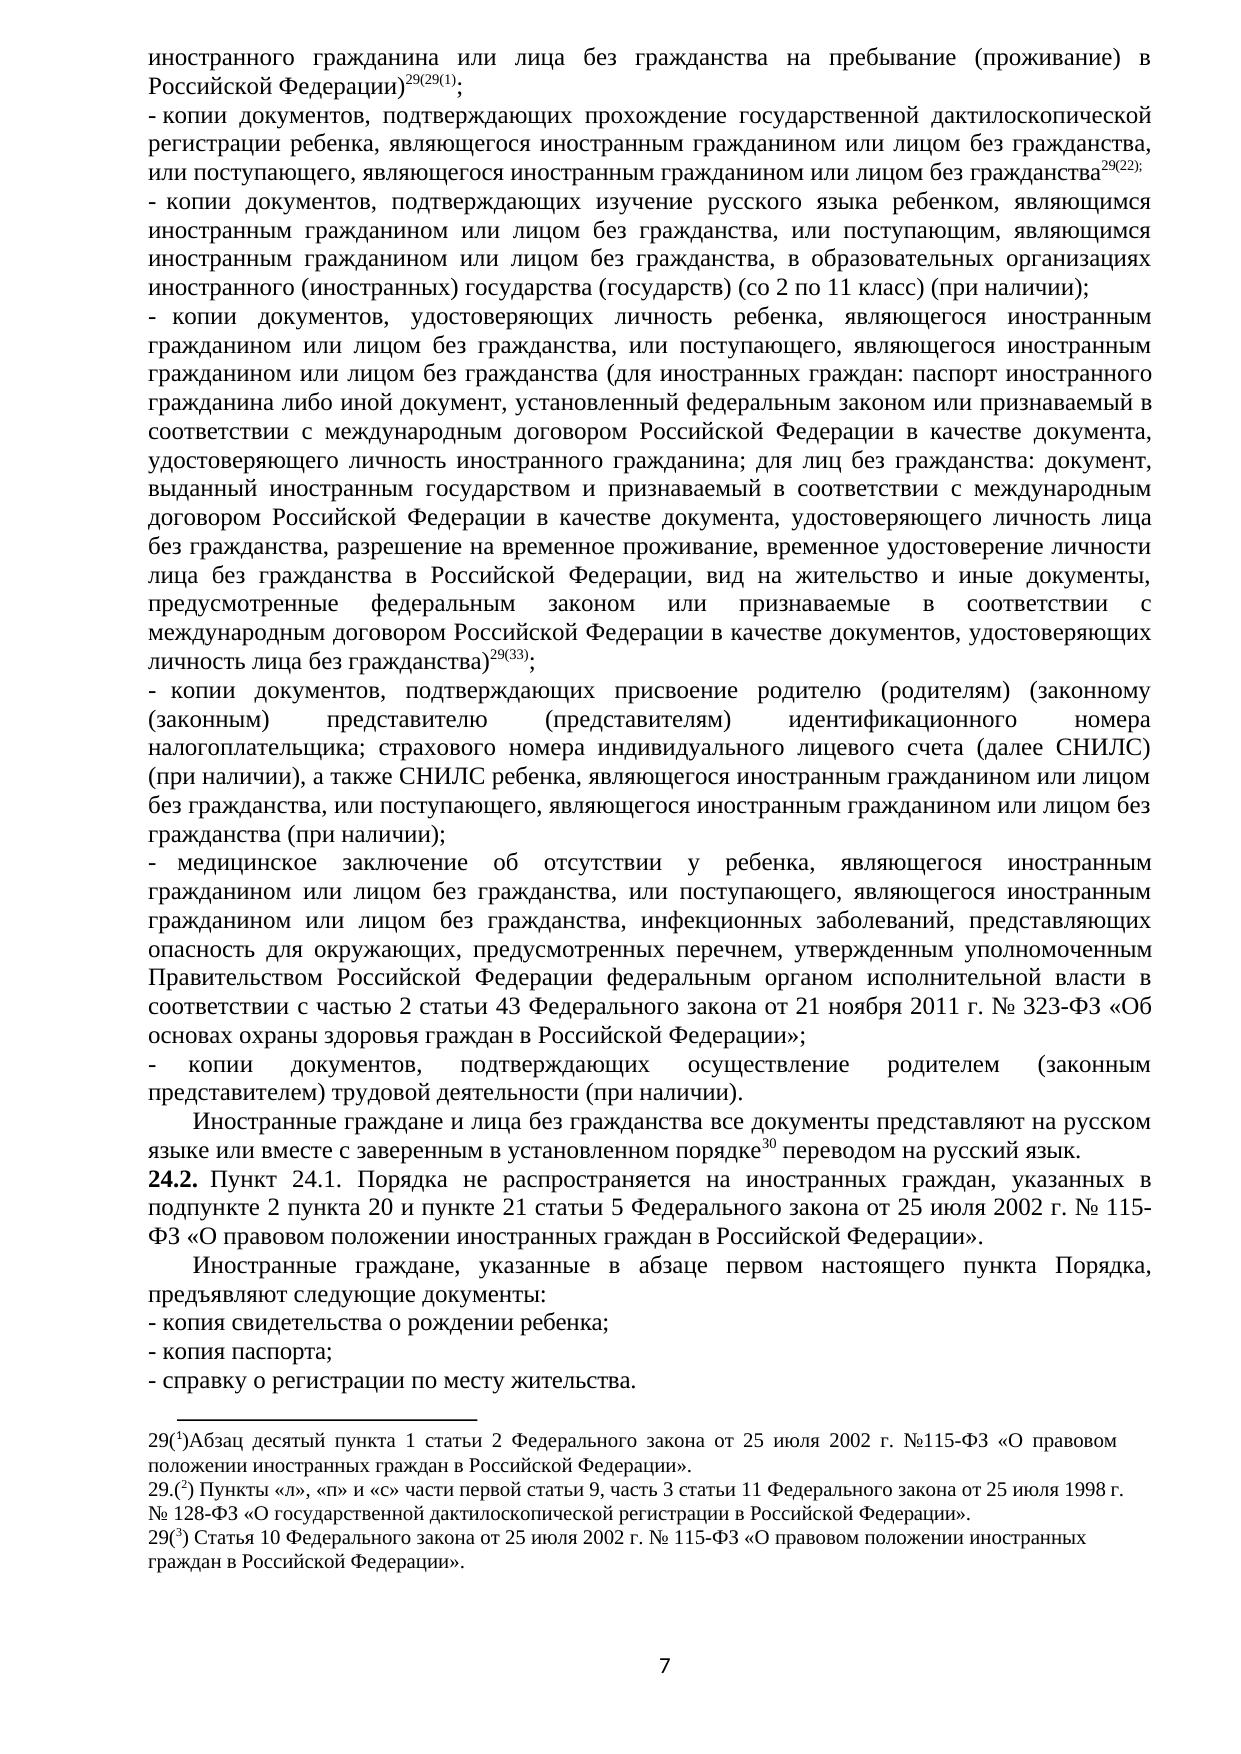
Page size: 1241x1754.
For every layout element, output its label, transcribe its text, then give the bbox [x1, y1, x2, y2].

list копии документов, подтверждающих прохождение государственной дактилоскопической регистрации ребенка, являющегося иностранным гражданином или лицом без гражданства, или поступающего, являющегося иностранным гражданином или лицом без гражданства29(22); [148, 100, 1152, 186]
list Пункт 24.1. Порядка не распространяется на иностранных граждан, указанных в подпункте 2 пункта 20 и пункте 21 статьи 5 Федерального закона от 25 июля 2002 г. № 115- ФЗ «О правовом положении иностранных граждан в Российской Федерации». [148, 1164, 1152, 1250]
text 29(3) Статья 10 Федерального закона от 25 июля 2002 г. № 115-ФЗ «О правовом положении иностранных граждан в Российской Федерации». [148, 1525, 1152, 1573]
text 29.(2) Пункты «л», «п» и «с» части первой статьи 9, часть 3 статьи 11 Федерального закона от 25 июля 1998 г. [148, 1477, 1152, 1501]
list копии документов, подтверждающих изучение русского языка ребенком, являющимся иностранным гражданином или лицом без гражданства, или поступающим, являющимся иностранным гражданином или лицом без гражданства, в образовательных организациях иностранного (иностранных) государства (государств) (со 2 по 11 класс) (при наличии); [148, 186, 1152, 301]
list копии документов, удостоверяющих личность ребенка, являющегося иностранным гражданином или лицом без гражданства, или поступающего, являющегося иностранным гражданином или лицом без гражданства (для иностранных граждан: паспорт иностранного гражданина либо иной документ, установленный федеральным законом или признаваемый в соответствии с международным договором Российской Федерации в качестве документа, удостоверяющего личность иностранного гражданина; для лиц без гражданства: документ, выданный иностранным государством и признаваемый в соответствии с международным договором Российской Федерации в качестве документа, удостоверяющего личность лица без гражданства, разрешение на временное проживание, временное удостоверение личности лица без гражданства в Российской Федерации, вид на жительство и иные документы, предусмотренные федеральным законом или признаваемые в соответствии с международным договором Российской Федерации в качестве документов, удостоверяющих личность лица без гражданства)29(33); [148, 301, 1152, 675]
list медицинское заключение об отсутствии у ребенка, являющегося иностранным гражданином или лицом без гражданства, или поступающего, являющегося иностранным гражданином или лицом без гражданства, инфекционных заболеваний, представляющих опасность для окружающих, предусмотренных перечнем, утвержденным уполномоченным Правительством Российской Федерации федеральным органом исполнительной власти в соответствии с частью 2 статьи 43 Федерального закона от 21 ноября 2011 г. № 323-ФЗ «Об основах охраны здоровья граждан в Российской Федерации»; [148, 847, 1152, 1049]
list копии документов, подтверждающих осуществление родителем (законным представителем) трудовой деятельности (при наличии). [148, 1049, 1152, 1106]
text иностранного гражданина или лица без гражданства на пребывание (проживание) в Российской Фeдepaции)29(29(1); [148, 42, 1152, 100]
list справку о регистрации по месту жительства. [148, 1365, 1166, 1394]
list копии документов, подтверждающих присвоение родителю (родителям) (законному (законным) представителю (представителям) идентификационного номера налогоплательщика; страхового номера индивидуального лицевого счета (далее СНИЛС) (при наличии), а также СНИЛС ребенка, являющегося иностранным гражданином или лицом без гражданства, или поступающего, являющегося иностранным гражданином или лицом без гражданства (при наличии); [148, 675, 1152, 847]
text Иностранные граждане и лица без гражданства все документы представляют на русском языке или вместе с заверенным в установленном порядкеЗ0 переводом на русский язык. [148, 1106, 1152, 1164]
list копия свидетельства о рождении ребенка; [148, 1307, 1166, 1336]
text № 128-ФЗ «О государственной дактилоскопической регистрации в Российской Федерации». [148, 1501, 1152, 1525]
list копия паспорта; [148, 1336, 1166, 1365]
text 29(1)Абзац десятый пункта 1 статьи 2 Федерального закона от 25 июля 2002 г. №115-ФЗ «О правовом положении иностранных граждан в Российской Федерации». [148, 1427, 1152, 1477]
text Иностранные граждане, указанные в абзаце первом настоящего пункта Порядка, предъявляют следующие документы: [148, 1250, 1152, 1307]
